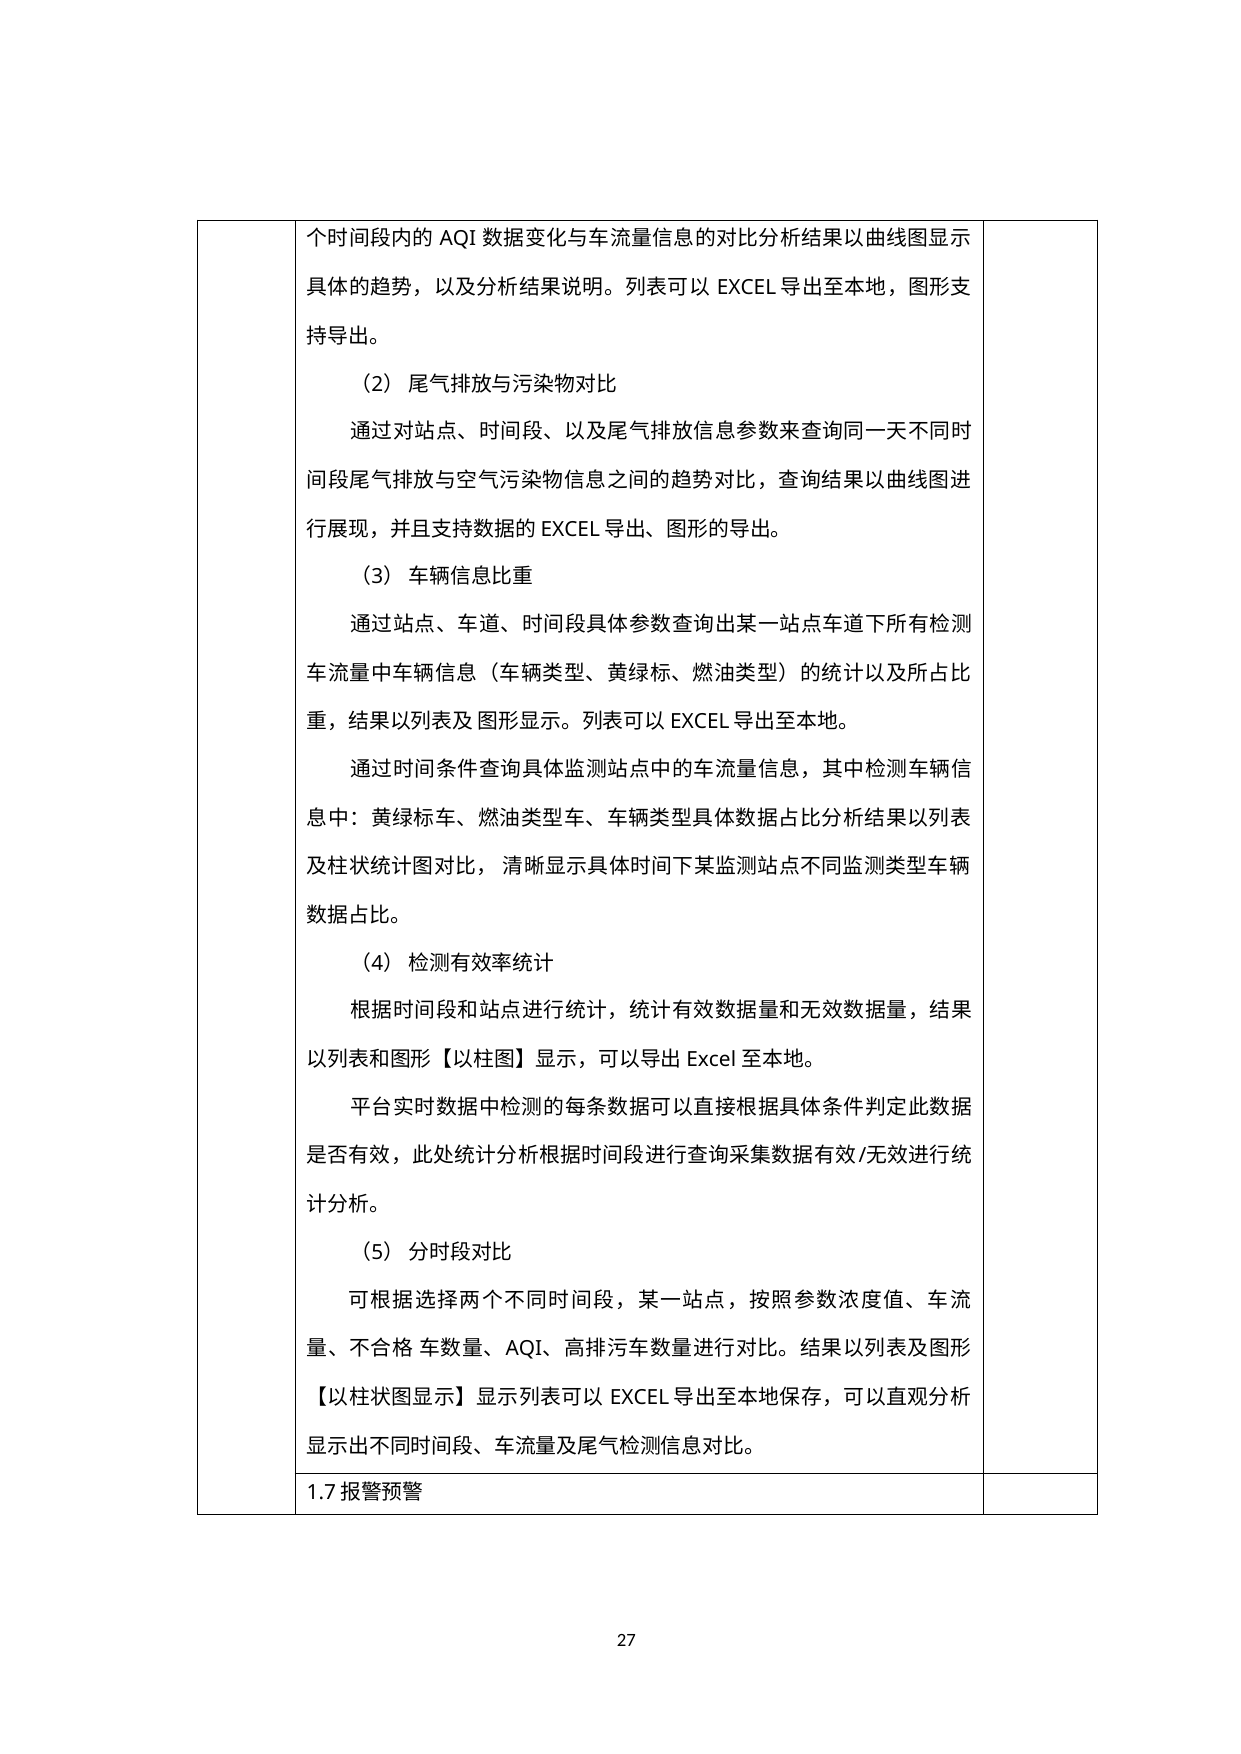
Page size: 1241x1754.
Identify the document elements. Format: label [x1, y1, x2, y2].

table_cell [296, 1474, 983, 1514]
table_cell [984, 1474, 1097, 1514]
table_cell [296, 221, 983, 1473]
table_cell [984, 221, 1097, 1473]
